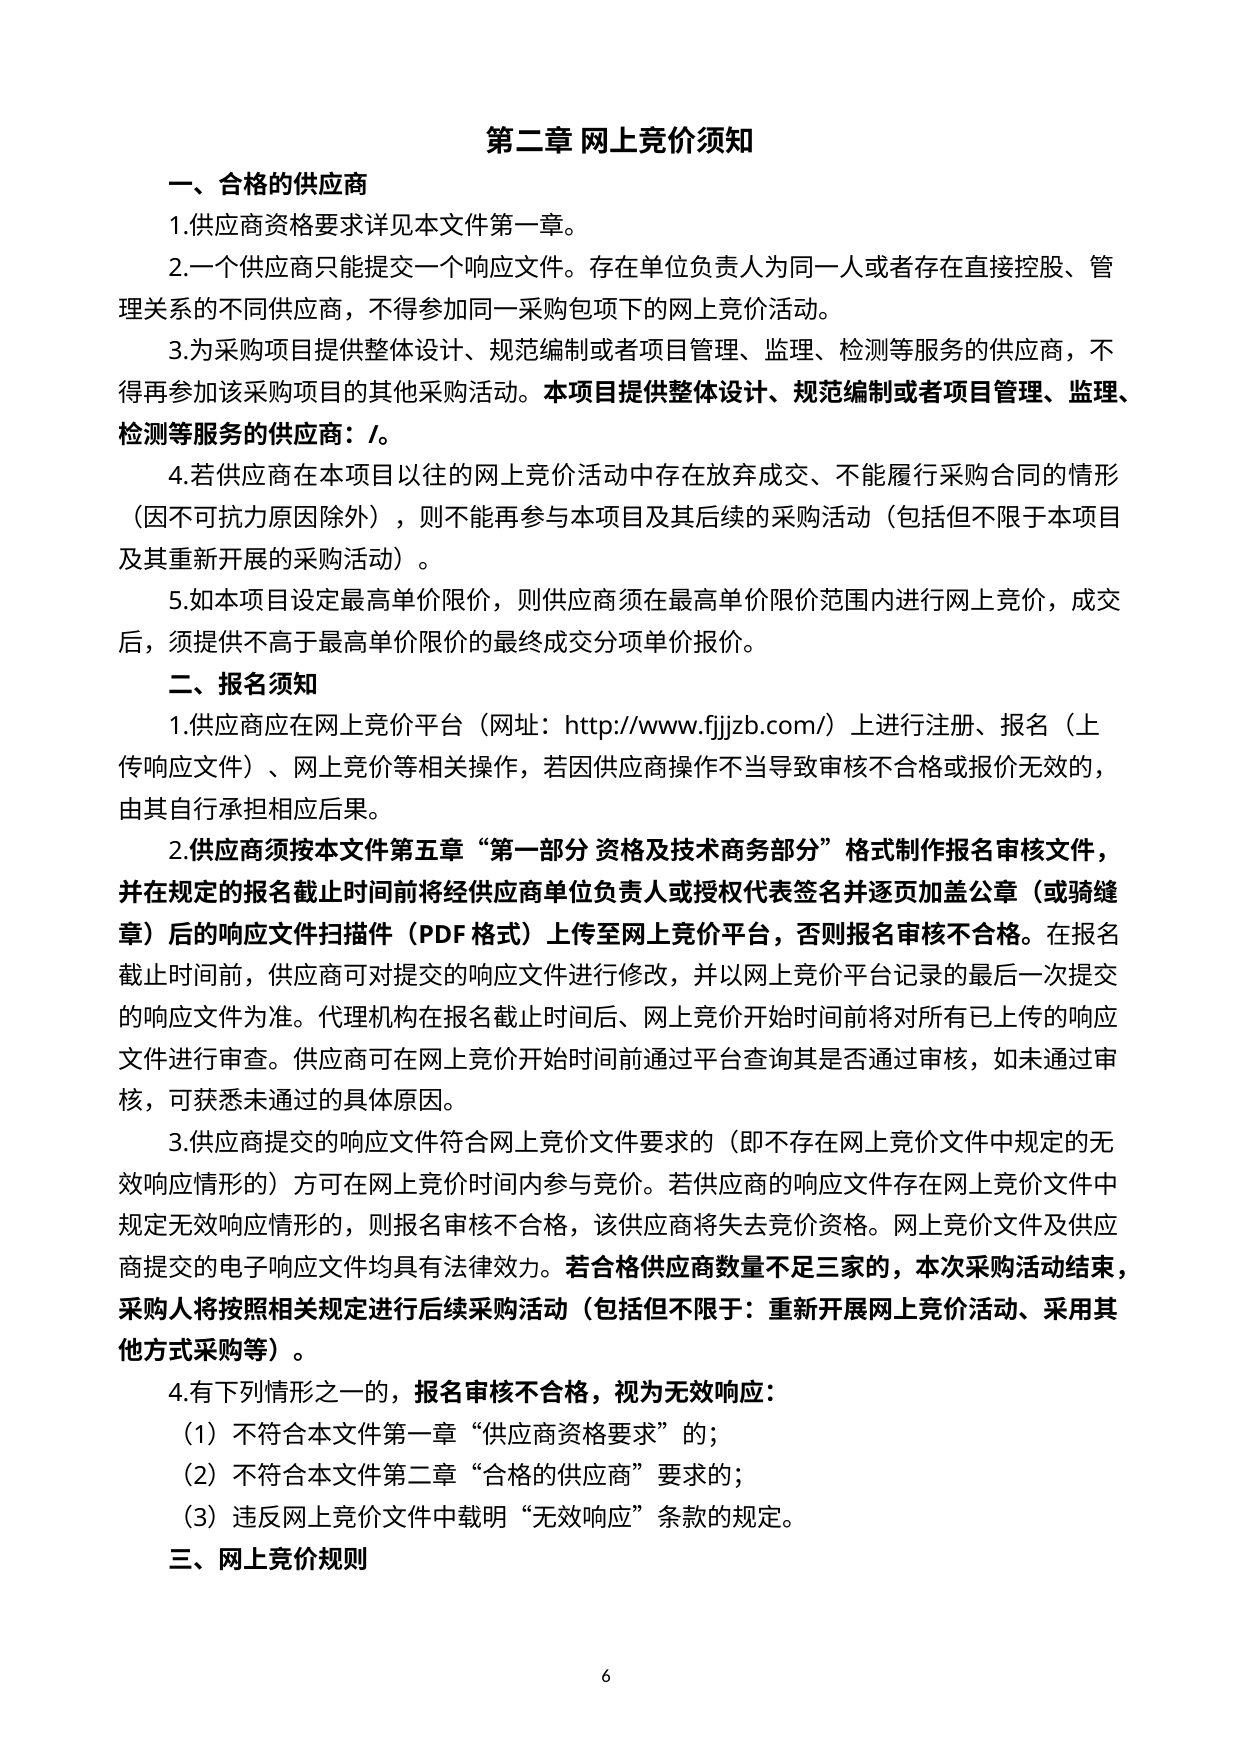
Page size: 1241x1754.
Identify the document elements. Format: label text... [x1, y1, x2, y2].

text 一、合格的供应商 [118, 160, 1122, 201]
text 5.如本项目设定最高单价限价，则供应商须在最高单价限价范围内进行网上竞价，成交后，须提供不高于最高单价限价的最终成交分项单价报价。 [118, 576, 1122, 660]
text 1.供应商应在网上竞价平台（网址：http://www.fjjjzb.com/）上进行注册、报名（上传响应文件）、网上竞价等相关操作，若因供应商操作不当导致审核不合格或报价无效的，由其自行承担相应后果。 [118, 701, 1122, 826]
text 4.若供应商在本项目以往的网上竞价活动中存在放弃成交、不能履行采购合同的情形（因不可抗力原因除外），则不能再参与本项目及其后续的采购活动（包括但不限于本项目及其重新开展的采购活动）。 [118, 451, 1122, 576]
text 3.供应商提交的响应文件符合网上竞价文件要求的（即不存在网上竞价文件中规定的无效响应情形的）方可在网上竞价时间内参与竞价。若供应商的响应文件存在网上竞价文件中规定无效响应情形的，则报名审核不合格，该供应商将失去竞价资格。网上竞价文件及供应商提交的电子响应文件均具有法律效力。若合格供应商数量不足三家的，本次采购活动结束，采购人将按照相关规定进行后续采购活动（包括但不限于：重新开展网上竞价活动、采用其他方式采购等）。 [118, 1118, 1122, 1368]
text 4.有下列情形之一的，报名审核不合格，视为无效响应： [118, 1368, 1122, 1410]
text 二、报名须知 [118, 660, 1122, 701]
list 第二章 网上竞价须知 [118, 118, 1122, 160]
text 2.供应商须按本文件第五章“第一部分 资格及技术商务部分”格式制作报名审核文件，并在规定的报名截止时间前将经供应商单位负责人或授权代表签名并逐页加盖公章（或骑缝章）后的响应文件扫描件（PDF格式）上传至网上竞价平台，否则报名审核不合格。在报名截止时间前，供应商可对提交的响应文件进行修改，并以网上竞价平台记录的最后一次提交的响应文件为准。代理机构在报名截止时间后、网上竞价开始时间前将对所有已上传的响应文件进行审查。供应商可在网上竞价开始时间前通过平台查询其是否通过审核，如未通过审核，可获悉未通过的具体原因。 [118, 826, 1122, 1118]
text 3.为采购项目提供整体设计、规范编制或者项目管理、监理、检测等服务的供应商，不得再参加该采购项目的其他采购活动。本项目提供整体设计、规范编制或者项目管理、监理、检测等服务的供应商：/。 [118, 326, 1122, 451]
text 1.供应商资格要求详见本文件第一章。 [118, 201, 1122, 243]
text 三、网上竞价规则 [118, 1535, 1122, 1576]
text （3）违反网上竞价文件中载明“无效响应”条款的规定。 [118, 1493, 1122, 1535]
text 2.一个供应商只能提交一个响应文件。存在单位负责人为同一人或者存在直接控股、管理关系的不同供应商，不得参加同一采购包项下的网上竞价活动。 [118, 243, 1122, 326]
text （1）不符合本文件第一章“供应商资格要求”的； [118, 1410, 1122, 1451]
text （2）不符合本文件第二章“合格的供应商”要求的； [118, 1451, 1122, 1493]
